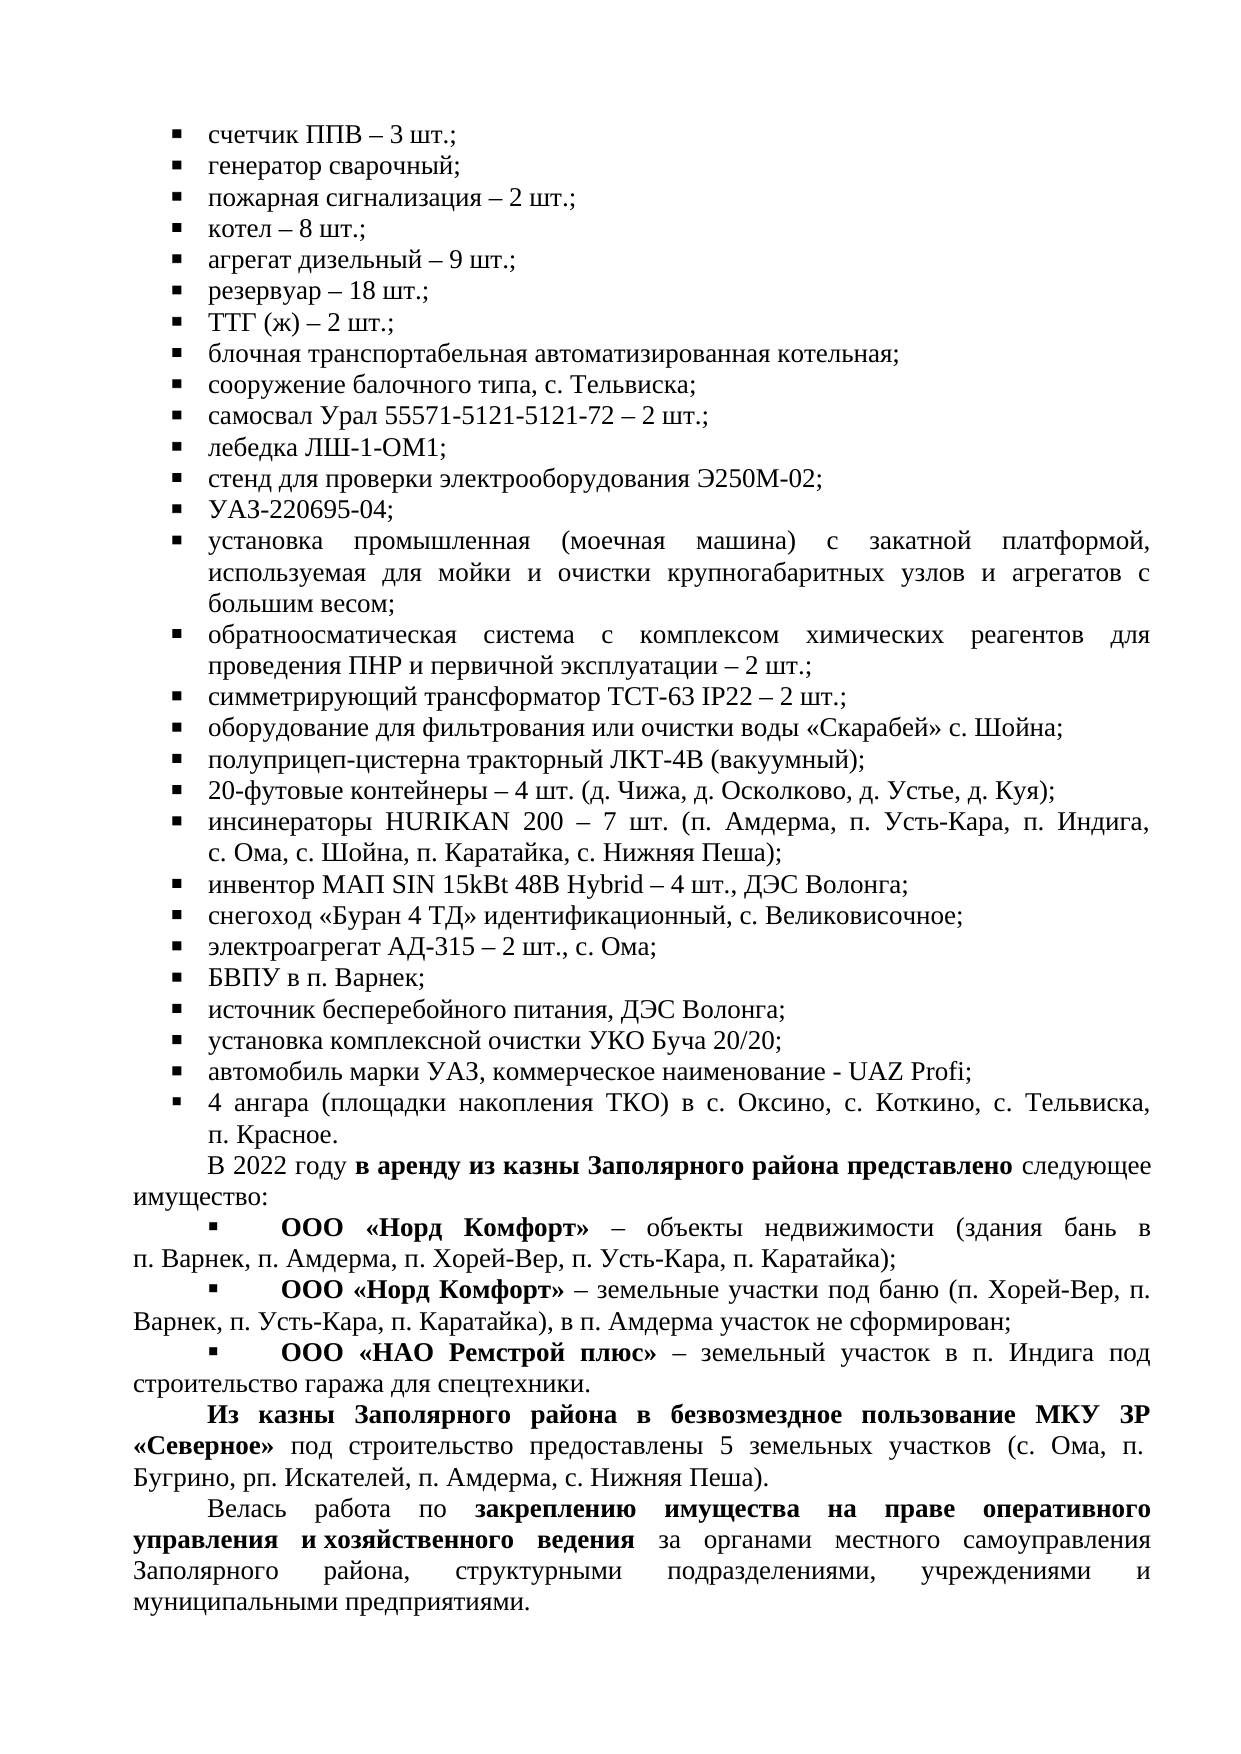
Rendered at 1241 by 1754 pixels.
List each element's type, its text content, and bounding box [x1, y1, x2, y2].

list счетчик ППВ – 3 шт.; [170, 118, 1152, 149]
list 20-футовые контейнеры – 4 шт. (д. Чижа, д. Осколково, д. Устье, д. Куя); [170, 774, 1152, 805]
list ООО «Норд Комфорт» – земельные участки под баню (п. Хорей-Вер, п. Варнек, п. Усть-Кара, п. Каратайка), в п. Амдерма участок не сформирован; [133, 1273, 1152, 1336]
list установка комплексной очистки УКО Буча 20/20; [170, 1024, 1152, 1055]
list котел – 8 шт.; [170, 212, 1152, 243]
list самосвал Урал 55571-5121-5121-72 – 2 шт.; [170, 399, 1152, 431]
text Велась работа по закреплению имущества на праве оперативного управления и хозяйственного ведения за органами местного самоуправления Заполярного района, структурными подразделениями, учреждениями и муниципальными предприятиями. [133, 1492, 1152, 1616]
list ООО «НАО Ремстрой плюс» – земельный участок в п. Индига под строительство гаража для спецтехники. [133, 1336, 1152, 1398]
list 4 ангара (площадки накопления ТКО) в с. Оксино, с. Коткино, с. Тельвиска, п. Красное. [170, 1086, 1152, 1149]
list оборудование для фильтрования или очистки воды «Скарабей» с. Шойна; [170, 712, 1152, 743]
list УАЗ-220695-04; [170, 493, 1152, 524]
list В 2022 году в аренду из казны Заполярного района представлено следующее имущество: [133, 1149, 1152, 1211]
list ТТГ (ж) – 2 шт.; [170, 306, 1152, 337]
list автомобиль марки УАЗ, коммерческое наименование - UAZ Profi; [170, 1055, 1152, 1086]
list БВПУ в п. Варнек; [170, 961, 1152, 993]
list лебедка ЛШ-1-ОМ1; [170, 431, 1152, 462]
list резервуар – 18 шт.; [170, 274, 1152, 306]
list инсинераторы HURIKAN 200 – 7 шт. (п. Амдерма, п. Усть-Кара, п. Индига, с. Ома, с. Шойна, п. Каратайка, с. Нижняя Пеша); [170, 805, 1152, 868]
list генератор сварочный; [170, 149, 1152, 181]
list Из казны Заполярного района в безвозмездное пользование МКУ ЗР «Северное» под строительство предоставлены 5 земельных участков (с. Ома, п. Бугрино, рп. Искателей, п. Амдерма, с. Нижняя Пеша). [133, 1398, 1152, 1492]
list сооружение балочного типа, с. Тельвиска; [170, 368, 1152, 399]
list полуприцеп-цистерна тракторный ЛКТ-4В (вакуумный); [170, 743, 1152, 774]
list инвентор МАП SIN 15kBt 48B Hybrid – 4 шт., ДЭС Волонга; [170, 868, 1152, 899]
list источник бесперебойного питания, ДЭС Волонга; [170, 993, 1152, 1024]
list пожарная сигнализация – 2 шт.; [170, 181, 1152, 212]
list обратноосматическая система с комплексом химических реагентов для проведения ПНР и первичной эксплуатации – 2 шт.; [170, 618, 1152, 680]
list снегоход «Буран 4 ТД» идентификационный, с. Великовисочное; [170, 899, 1152, 930]
list установка промышленная (моечная машина) с закатной платформой, используемая для мойки и очистки крупногабаритных узлов и агрегатов с большим весом; [170, 524, 1152, 618]
list ООО «Норд Комфорт» – объекты недвижимости (здания бань в п. Варнек, п. Амдерма, п. Хорей-Вер, п. Усть-Кара, п. Каратайка); [133, 1211, 1152, 1273]
list электроагрегат АД-315 – 2 шт., с. Ома; [170, 930, 1152, 961]
list блочная транспортабельная автоматизированная котельная; [170, 337, 1152, 368]
list стенд для проверки электрооборудования Э250М-02; [170, 462, 1152, 493]
list симметрирующий трансформатор ТСТ-63 IP22 – 2 шт.; [170, 680, 1152, 712]
list агрегат дизельный – 9 шт.; [170, 243, 1152, 274]
